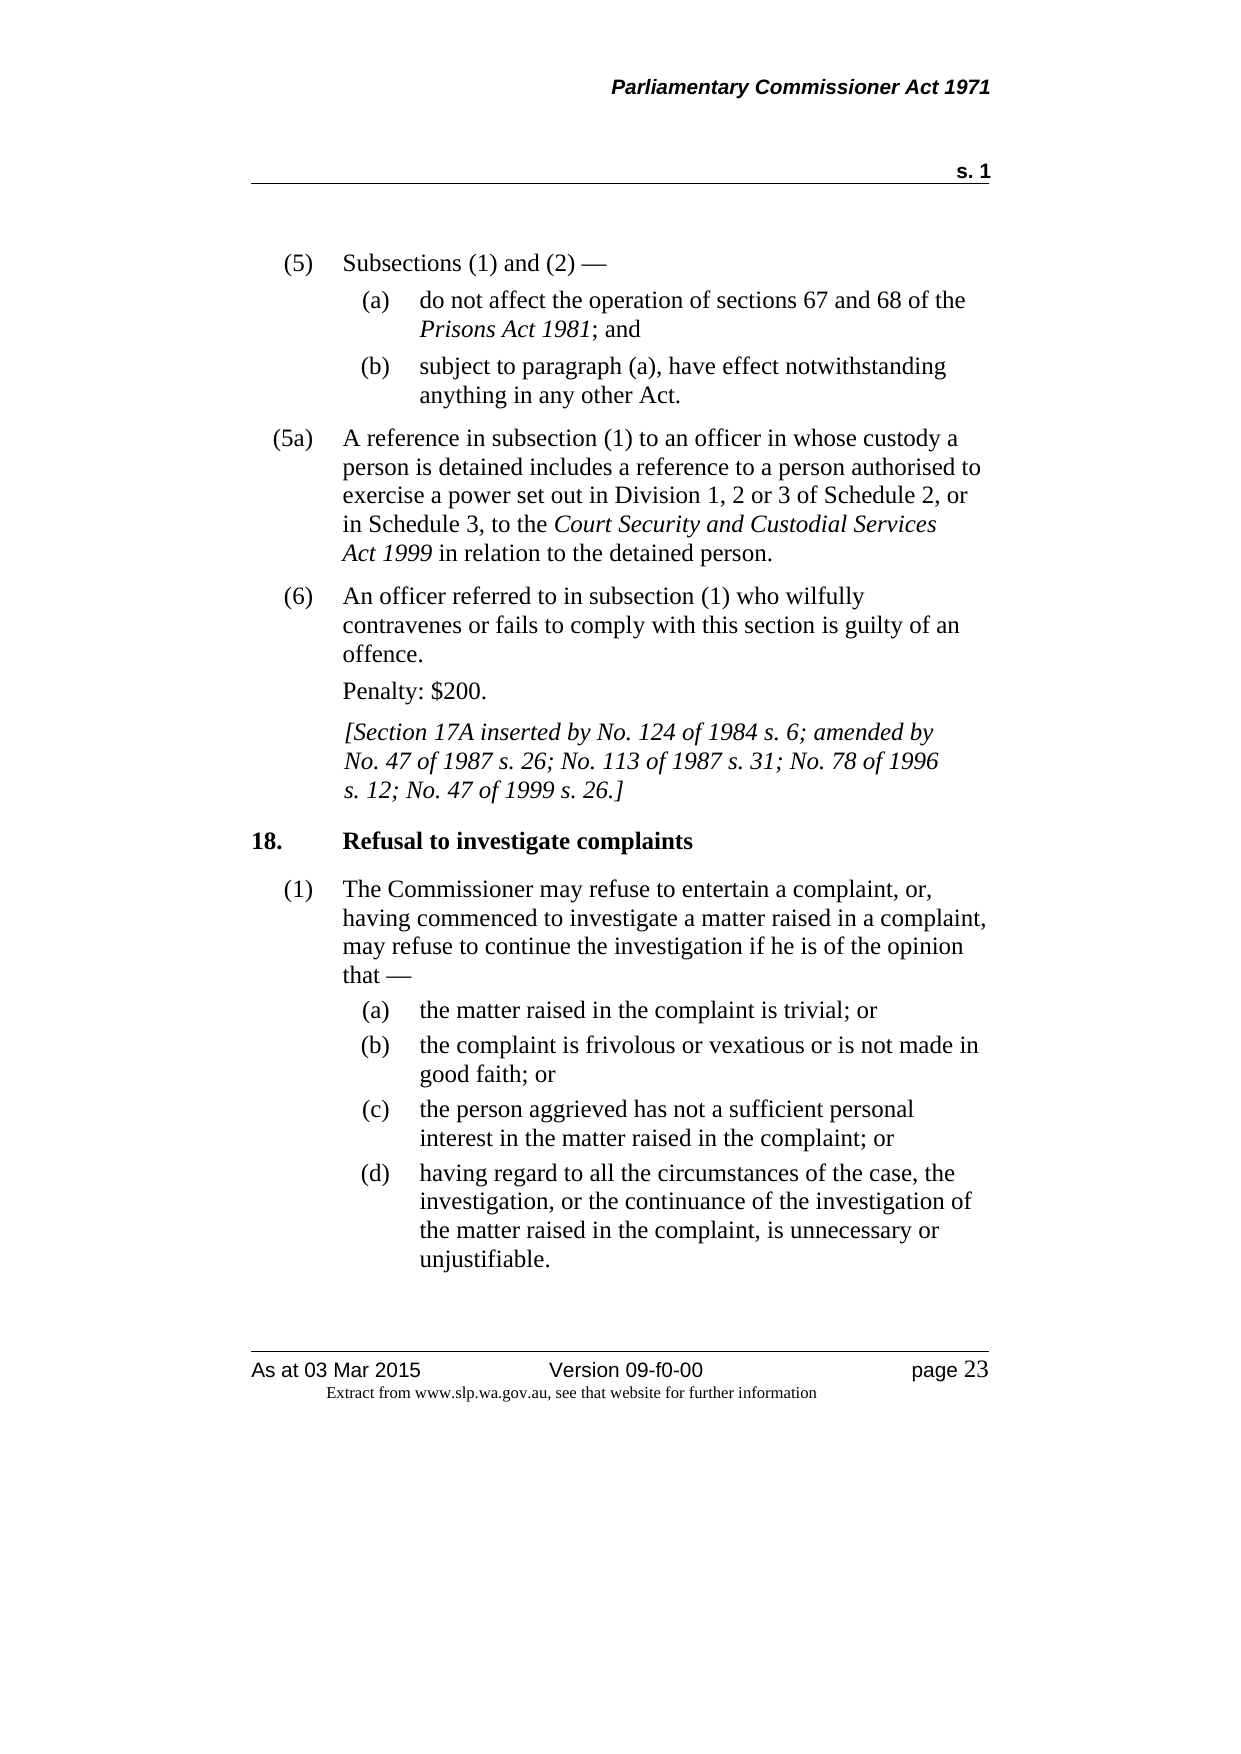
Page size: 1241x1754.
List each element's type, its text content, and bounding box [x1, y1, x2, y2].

text (a) the matter raised in the complaint is trivial; or [251, 995, 989, 1024]
text (b) the complaint is frivolous or vexatious or is not made in good faith; or [251, 1030, 989, 1088]
text (b) subject to paragraph (a), have effect notwithstanding anything in any other Act. [251, 351, 989, 408]
text Penalty: $200. [251, 676, 989, 705]
subtitle 18. Refusal to investigate complaints [251, 826, 989, 855]
text (d) having regard to all the circumstances of the case, the investigation, or the continuance of the investigation of the matter raised in the complaint, is unnecessary or unjustifiable. [251, 1158, 989, 1273]
text (5a) A reference in subsection (1) to an officer in whose custody a person is detained includes a reference to a person authorised to exercise a power set out in Division 1, 2 or 3 of Schedule 2, or in Schedule 3, to the Court Security and Custodial Services Act 1999 in relation to the detained person. [251, 423, 989, 567]
text (5) Subsections (1) and (2) — [251, 248, 989, 277]
text [Section 17A inserted by No. 124 of 1984 s. 6; amended by No. 47 of 1987 s. 26; No. 113 of 1987 s. 31; No. 78 of 1996 s. 12; No. 47 of 1999 s. 26.] [251, 717, 989, 803]
text (6) An officer referred to in subsection (1) who wilfully contravenes or fails to comply with this section is guilty of an offence. [251, 581, 989, 668]
text (c) the person aggrieved has not a sufficient personal interest in the matter raised in the complaint; or [251, 1094, 989, 1151]
text (1) The Commissioner may refuse to entertain a complaint, or, having commenced to investigate a matter raised in a complaint, may refuse to continue the investigation if he is of the opinion that — [251, 874, 989, 989]
text (a) do not affect the operation of sections 67 and 68 of the Prisons Act 1981; and [251, 285, 989, 343]
